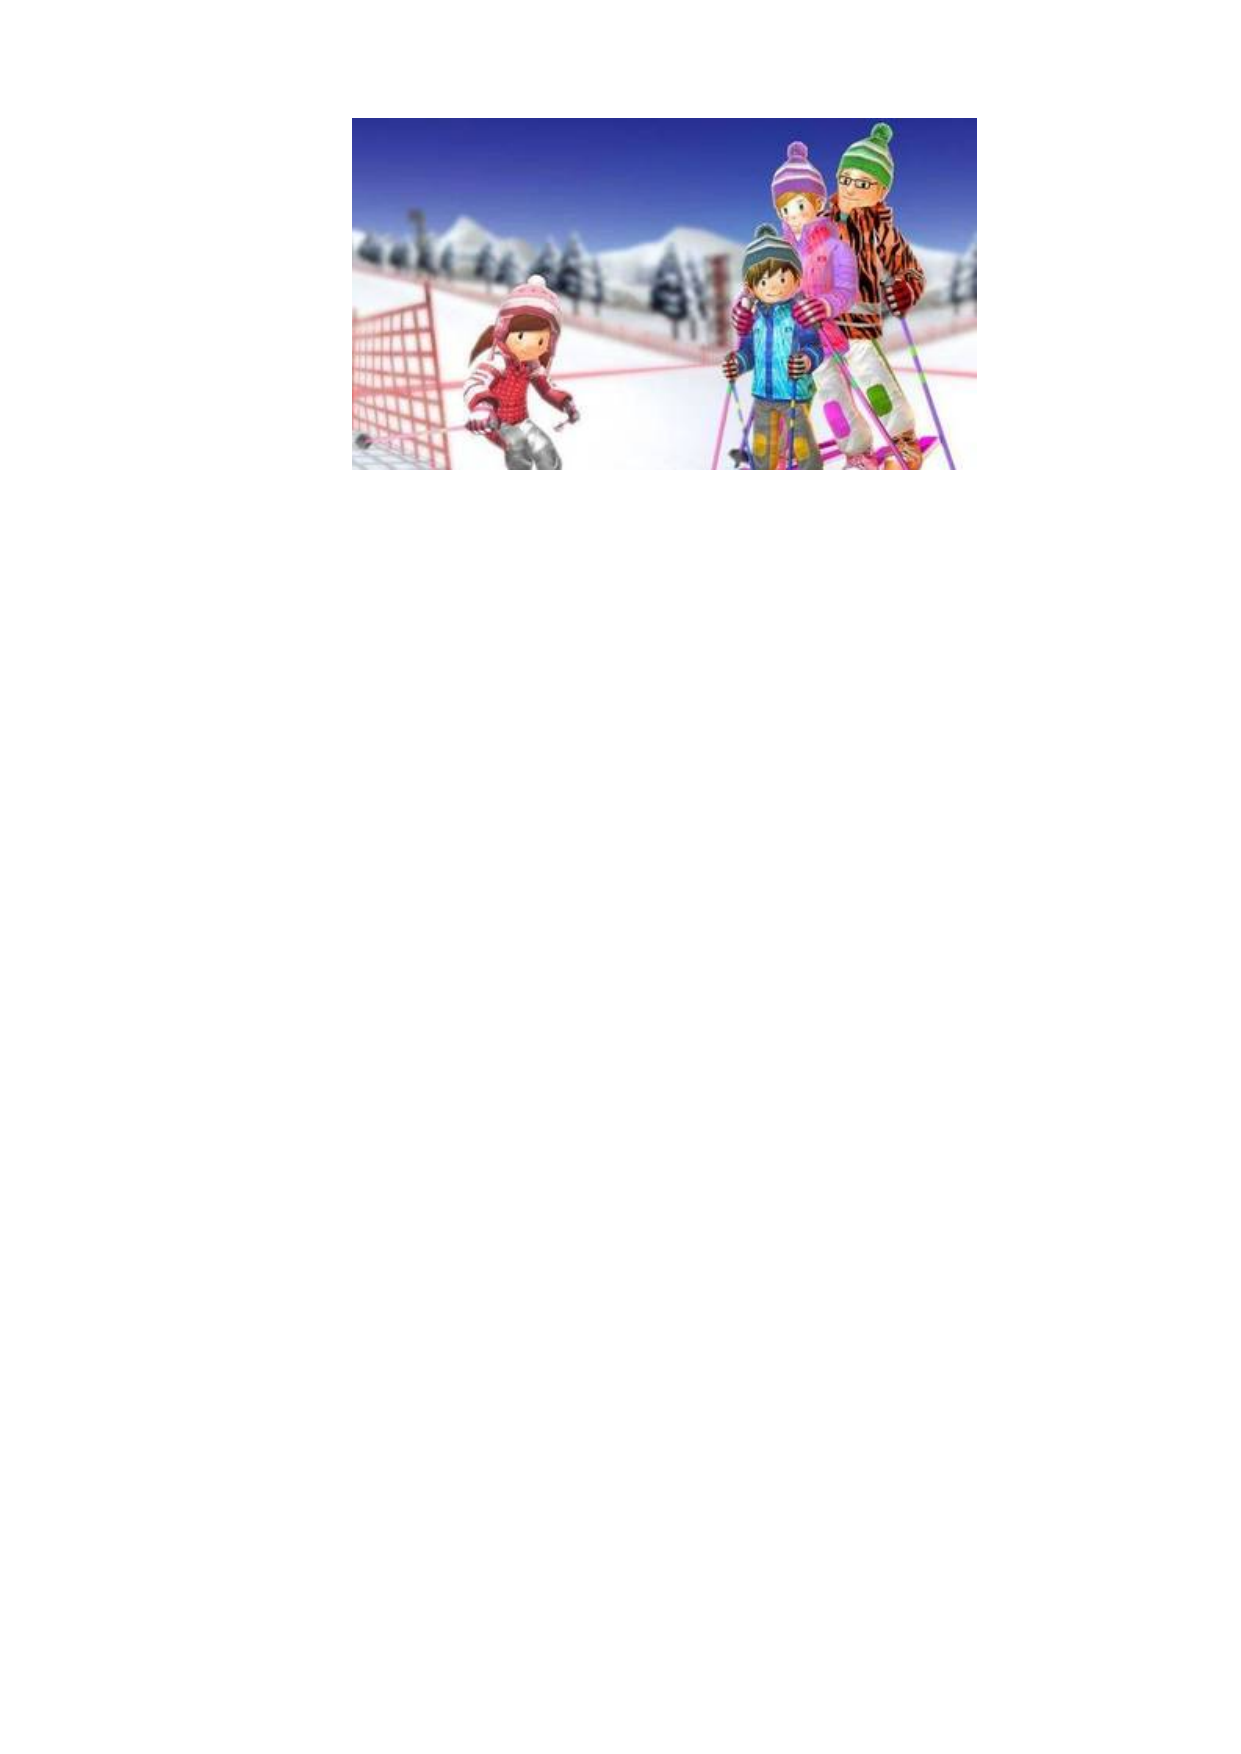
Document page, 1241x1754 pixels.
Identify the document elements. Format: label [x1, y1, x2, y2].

picture [352, 118, 977, 470]
